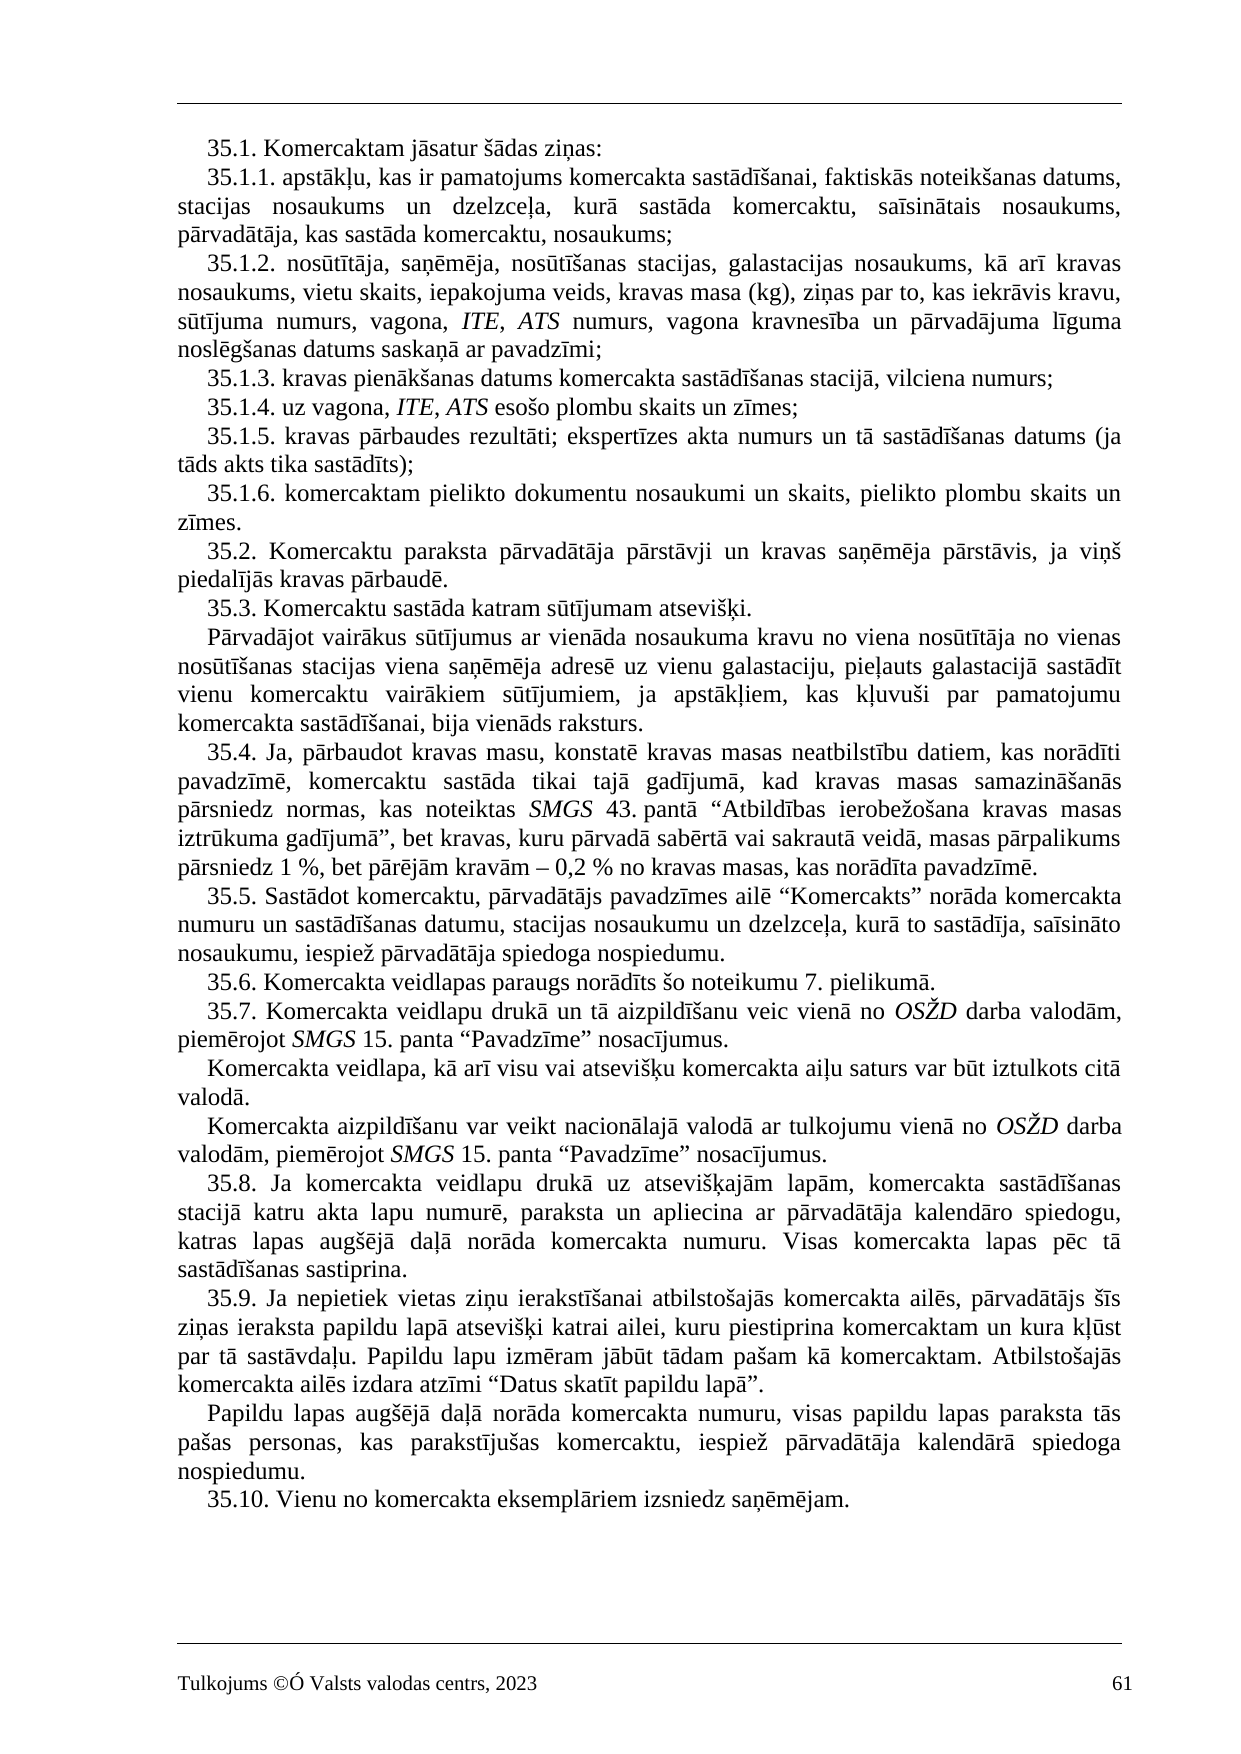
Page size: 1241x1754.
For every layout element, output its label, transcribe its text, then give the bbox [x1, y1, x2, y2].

list 35.1.4. uz vagona, ITE, ATS esošo plombu skaits un zīmes; [177, 392, 1122, 421]
text Komercakta veidlapa, kā arī visu vai atsevišķu komercakta aiļu saturs var būt iztulkots citā valodā. [177, 1053, 1122, 1111]
list 35.9. Ja nepietiek vietas ziņu ierakstīšanai atbilstošajās komercakta ailēs, pārvadātājs šīs ziņas ieraksta papildu lapā atsevišķi katrai ailei, kuru piestiprina komercaktam un kura kļūst par tā sastāvdaļu. Papildu lapu izmēram jābūt tādam pašam kā komercaktam. Atbilstošajās komercakta ailēs izdara atzīmi “Datus skatīt papildu lapā”. [177, 1283, 1122, 1398]
list 35.1.1. apstākļu, kas ir pamatojums komercakta sastādīšanai, faktiskās noteikšanas datums, stacijas nosaukums un dzelzceļa, kurā sastāda komercaktu, saīsinātais nosaukums, pārvadātāja, kas sastāda komercaktu, nosaukums; [177, 162, 1122, 248]
list 35.3. Komercaktu sastāda katram sūtījumam atsevišķi. [177, 593, 1122, 622]
list 35.1.2. nosūtītāja, saņēmēja, nosūtīšanas stacijas, galastacijas nosaukums, kā arī kravas nosaukums, vietu skaits, iepakojuma veids, kravas masa (kg), ziņas par to, kas iekrāvis kravu, sūtījuma numurs, vagona, ITE, ATS numurs, vagona kravnesība un pārvadājuma līguma noslēgšanas datums saskaņā ar pavadzīmi; [177, 248, 1122, 363]
list 35.1.5. kravas pārbaudes rezultāti; ekspertīzes akta numurs un tā sastādīšanas datums (ja tāds akts tika sastādīts); [177, 421, 1122, 478]
list 35.10. Vienu no komercakta eksemplāriem izsniedz saņēmējam. [177, 1484, 1122, 1513]
text Pārvadājot vairākus sūtījumus ar vienāda nosaukuma kravu no viena nosūtītāja no vienas nosūtīšanas stacijas viena saņēmēja adresē uz vienu galastaciju, pieļauts galastacijā sastādīt vienu komercaktu vairākiem sūtījumiem, ja apstākļiem, kas kļuvuši par pamatojumu komercakta sastādīšanai, bija vienāds raksturs. [177, 622, 1122, 737]
list 35.2. Komercaktu paraksta pārvadātāja pārstāvji un kravas saņēmēja pārstāvis, ja viņš piedalījās kravas pārbaudē. [177, 536, 1122, 593]
list 35.5. Sastādot komercaktu, pārvadātājs pavadzīmes ailē “Komercakts” norāda komercakta numuru un sastādīšanas datumu, stacijas nosaukumu un dzelzceļa, kurā to sastādīja, saīsināto nosaukumu, iespiež pārvadātāja spiedoga nospiedumu. [177, 881, 1122, 967]
list 35.1. Komercaktam jāsatur šādas ziņas: [177, 133, 1122, 162]
list 35.4. Ja, pārbaudot kravas masu, konstatē kravas masas neatbilstību datiem, kas norādīti pavadzīmē, komercaktu sastāda tikai tajā gadījumā, kad kravas masas samazināšanās pārsniedz normas, kas noteiktas SMGS 43. pantā “Atbildības ierobežošana kravas masas iztrūkuma gadījumā”, bet kravas, kuru pārvadā sabērtā vai sakrautā veidā, masas pārpalikums pārsniedz 1 %, bet pārējām kravām – 0,2 % no kravas masas, kas norādīta pavadzīmē. [177, 737, 1122, 881]
list 35.6. Komercakta veidlapas paraugs norādīts šo noteikumu 7. pielikumā. [177, 967, 1122, 996]
list 35.1.3. kravas pienākšanas datums komercakta sastādīšanas stacijā, vilciena numurs; [177, 363, 1122, 392]
list 35.1.6. komercaktam pielikto dokumentu nosaukumi un skaits, pielikto plombu skaits un zīmes. [177, 478, 1122, 536]
list 35.8. Ja komercakta veidlapu drukā uz atsevišķajām lapām, komercakta sastādīšanas stacijā katru akta lapu numurē, paraksta un apliecina ar pārvadātāja kalendāro spiedogu, katras lapas augšējā daļā norāda komercakta numuru. Visas komercakta lapas pēc tā sastādīšanas sastiprina. [177, 1168, 1122, 1283]
list 35.7. Komercakta veidlapu drukā un tā aizpildīšanu veic vienā no OSŽD darba valodām, piemērojot SMGS 15. panta “Pavadzīme” nosacījumus. [177, 996, 1122, 1053]
text Papildu lapas augšējā daļā norāda komercakta numuru, visas papildu lapas paraksta tās pašas personas, kas parakstījušas komercaktu, iespiež pārvadātāja kalendārā spiedoga nospiedumu. [177, 1398, 1122, 1484]
text Komercakta aizpildīšanu var veikt nacionālajā valodā ar tulkojumu vienā no OSŽD darba valodām, piemērojot SMGS 15. panta “Pavadzīme” nosacījumus. [177, 1111, 1122, 1168]
